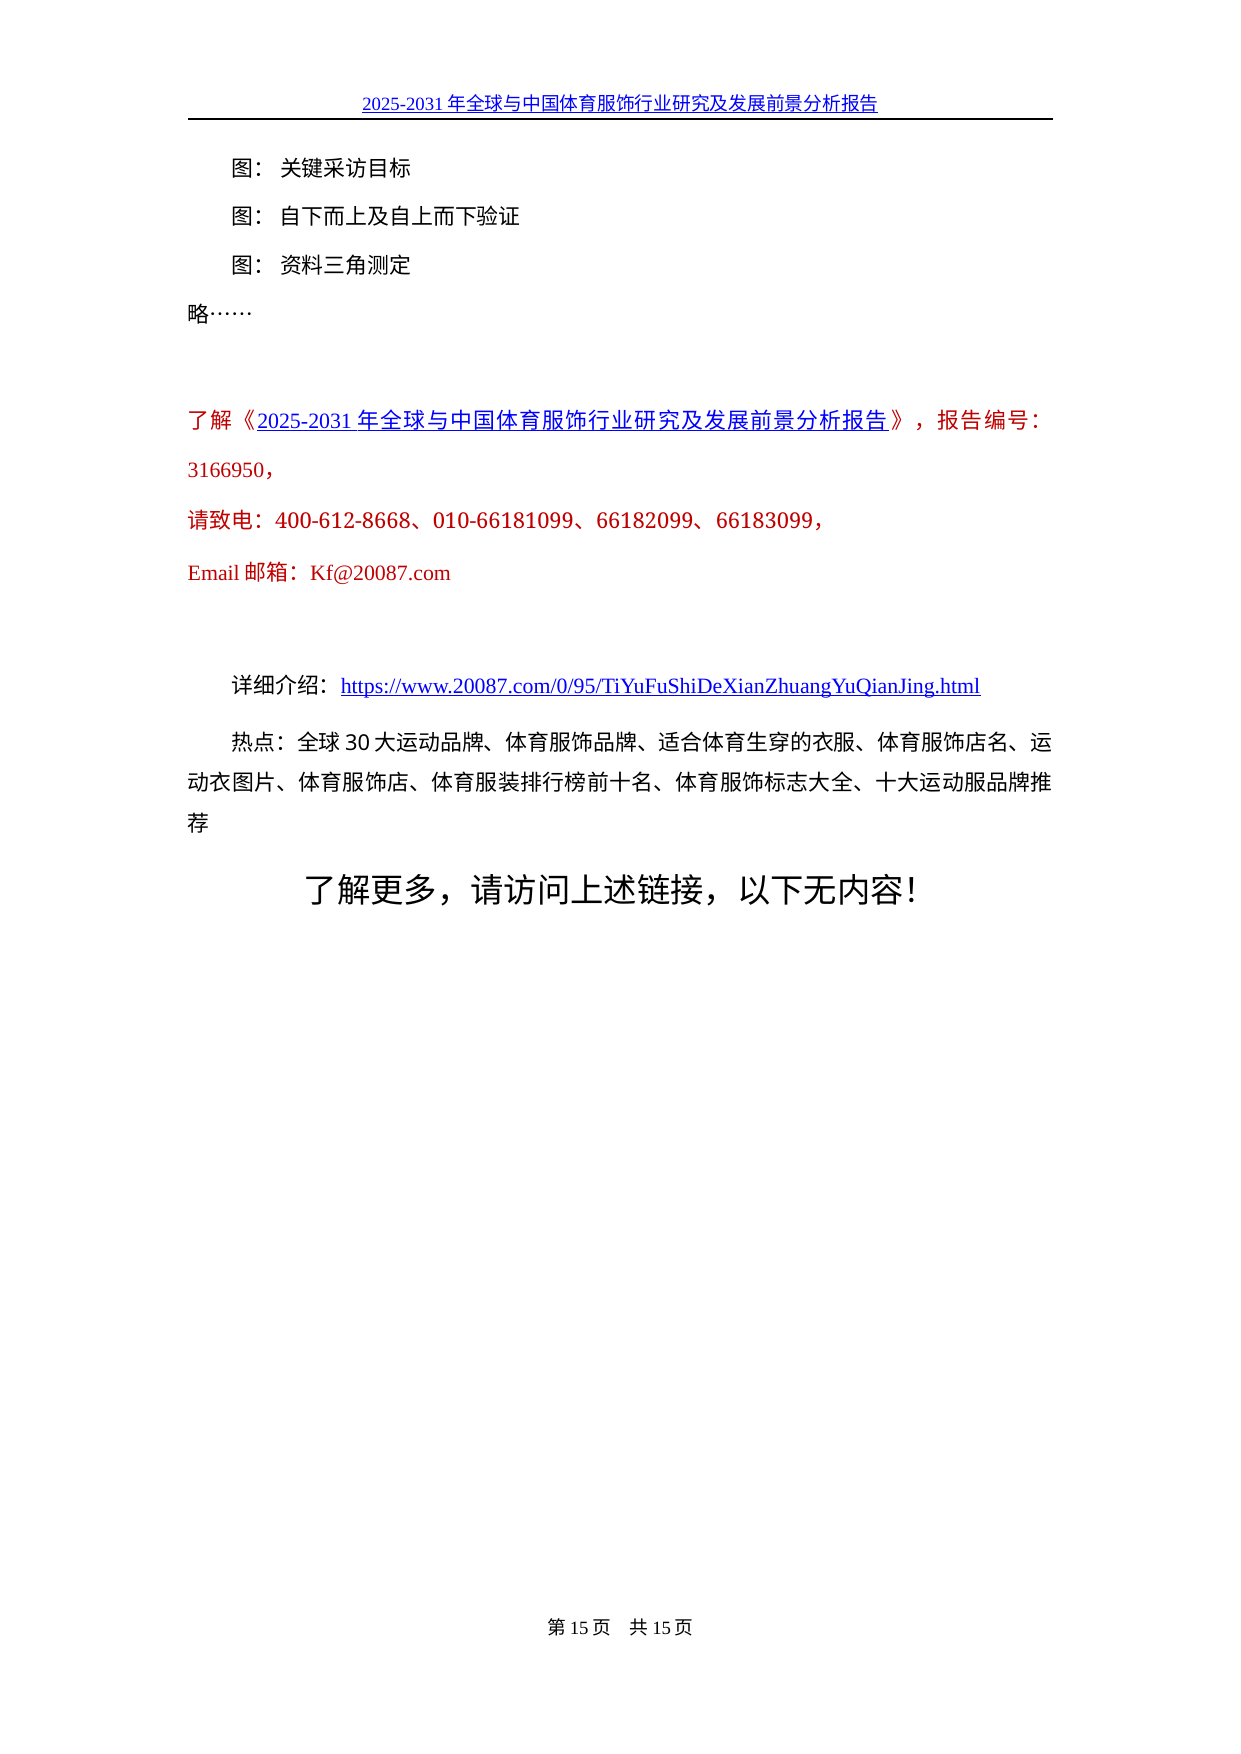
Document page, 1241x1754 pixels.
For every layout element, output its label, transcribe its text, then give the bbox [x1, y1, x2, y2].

text 了解《2025-2031年全球与中国体育服饰行业研究及发展前景分析报告》，报告编号：3166950， [187, 403, 1053, 484]
text Email邮箱：Kf@20087.com [187, 555, 1053, 587]
title 了解更多，请访问上述链接，以下无内容！ [187, 856, 1053, 921]
text 详细介绍：https://www.20087.com/0/95/TiYuFuShiDeXianZhuangYuQianJing.html [187, 668, 1053, 700]
text 请致电：400-612-8668、010-66181099、66182099、66183099， [187, 503, 1053, 536]
text 热点：全球30大运动品牌、体育服饰品牌、适合体育生穿的衣服、体育服饰店名、运动衣图片、体育服饰店、体育服装排行榜前十名、体育服饰标志大全、十大运动服品牌推荐 [187, 724, 1053, 838]
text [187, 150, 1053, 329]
